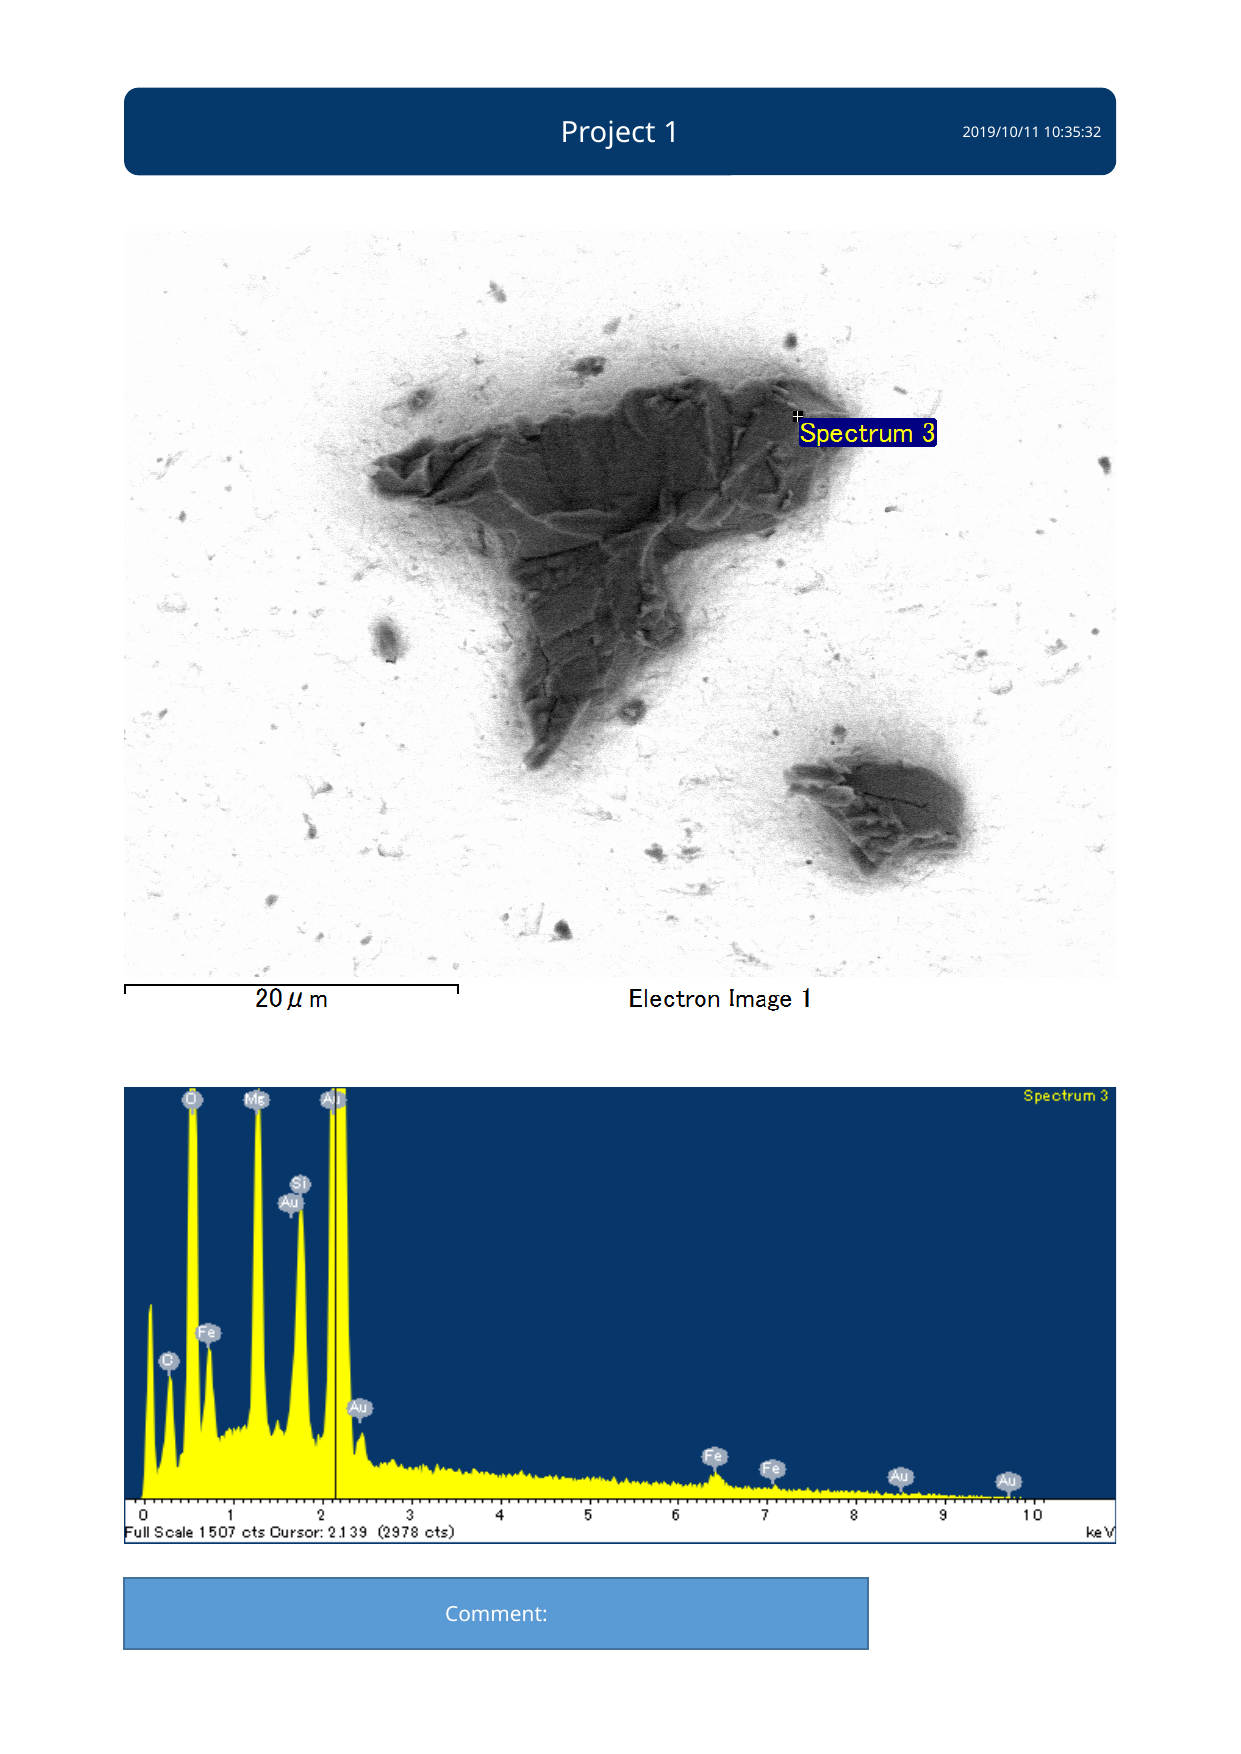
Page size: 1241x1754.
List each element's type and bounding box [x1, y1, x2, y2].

picture [124, 1087, 1117, 1544]
picture [124, 192, 1117, 1053]
